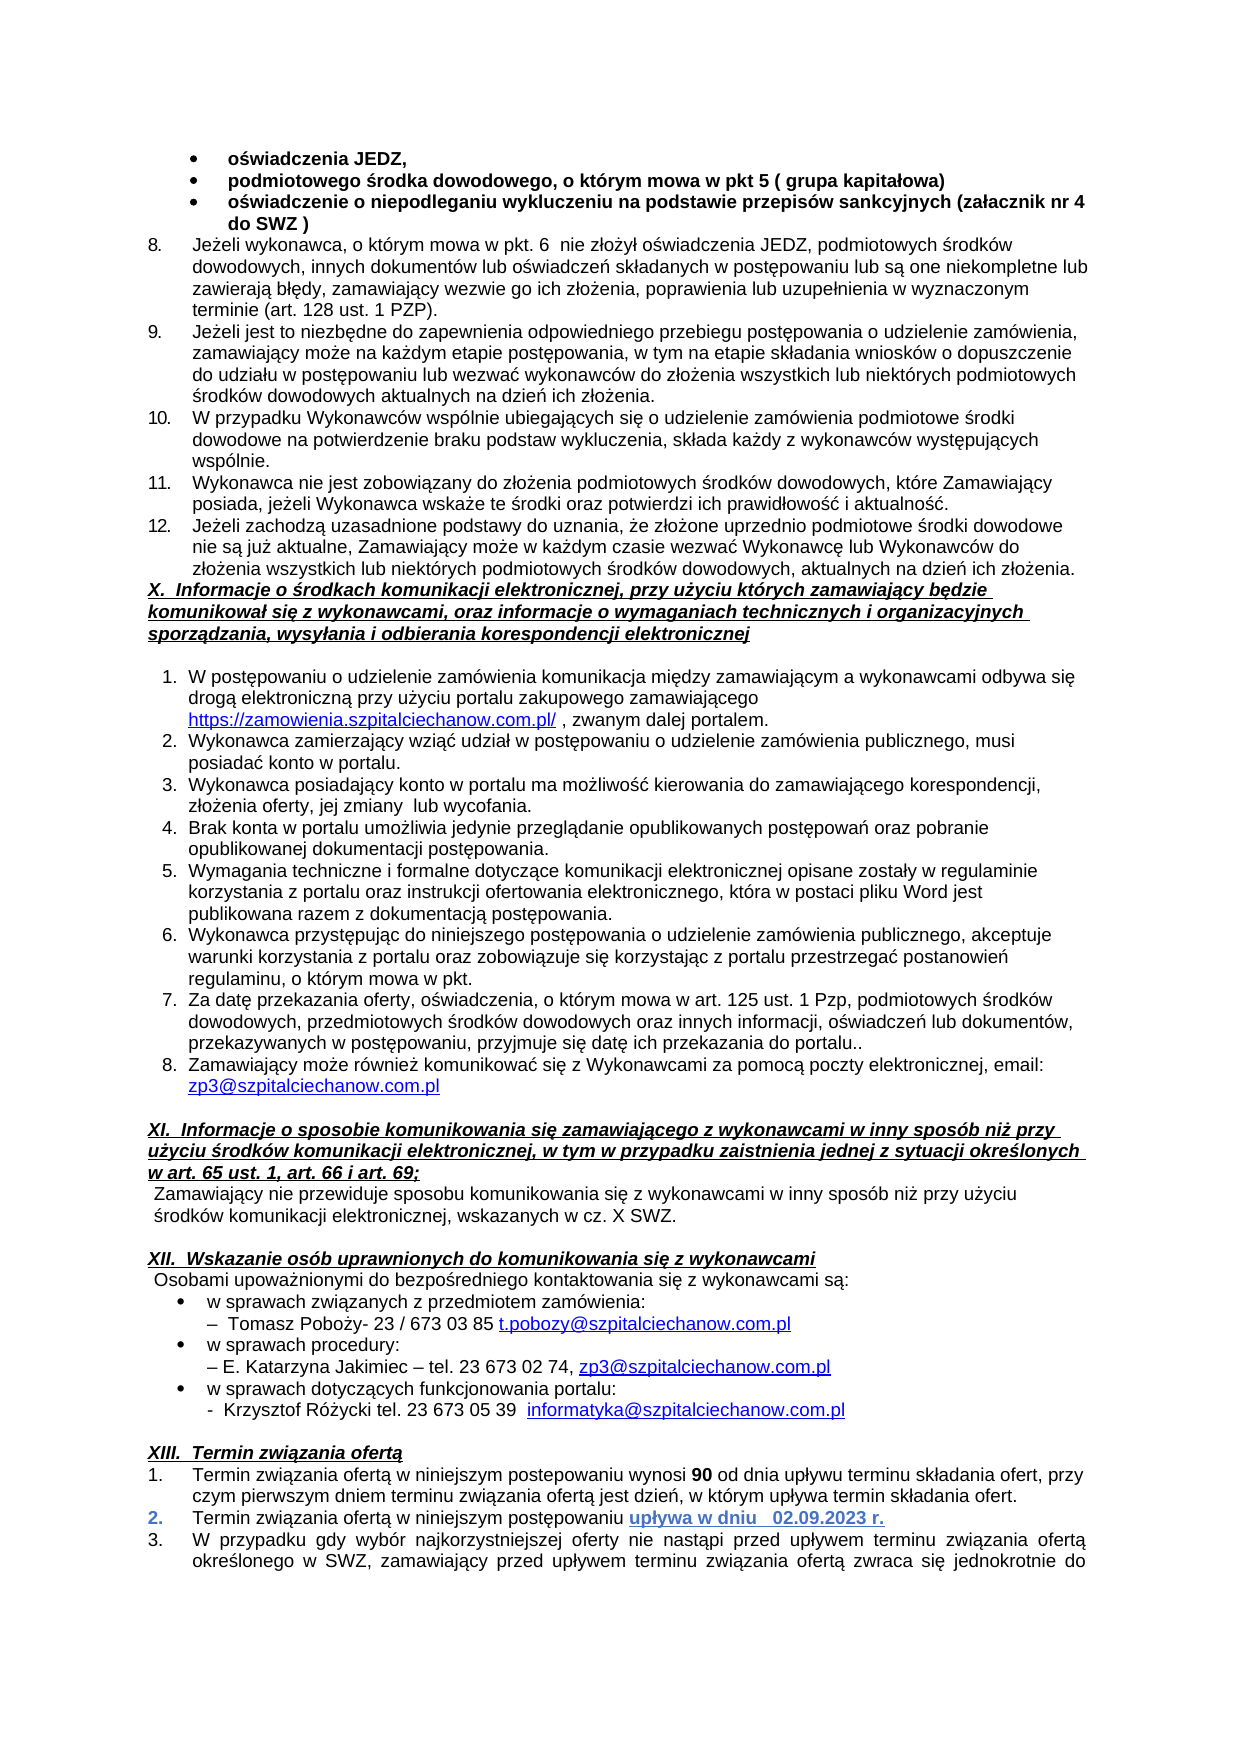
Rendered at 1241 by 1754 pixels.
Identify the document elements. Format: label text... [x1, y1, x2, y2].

text Zamawiający nie przewiduje sposobu komunikowania się z wykonawcami w inny sposób niż przy użyciu środków komunikacji elektronicznej, wskazanych w cz. X SWZ. [154, 1183, 1087, 1226]
list Wykonawca przystępując do niniejszego postępowania o udzielenie zamówienia publicznego, akceptuje warunki korzystania z portalu oraz zobowiązuje się korzystając z portalu przestrzegać postanowień regulaminu, o którym mowa w pkt. [162, 924, 1087, 989]
list Wymagania techniczne i formalne dotyczące komunikacji elektronicznej opisane zostały w regulaminie korzystania z portalu oraz instrukcji ofertowania elektronicznego, która w postaci pliku Word jest publikowana razem z dokumentacją postępowania. [162, 859, 1087, 924]
list W postępowaniu o udzielenie zamówienia komunikacja między zamawiającym a wykonawcami odbywa się drogą elektroniczną przy użyciu portalu zakupowego zamawiającego https://zamowienia.szpitalciechanow.com.pl/ , zwanym dalej portalem. [162, 666, 1087, 730]
list w sprawach dotyczących funkcjonowania portalu: - Krzysztof Różycki tel. 23 673 05 39 informatyka@szpitalciechanow.com.pl [177, 1377, 1087, 1421]
list Jeżeli jest to niezbędne do zapewnienia odpowiedniego przebiegu postępowania o udzielenie zamówienia, zamawiający może na każdym etapie postępowania, w tym na etapie składania wniosków o dopuszczenie do udziału w postępowaniu lub wezwać wykonawców do złożenia wszystkich lub niektórych podmiotowych środków dowodowych aktualnych na dzień ich złożenia. [148, 321, 1087, 407]
list Wykonawca zamierzający wziąć udział w postępowaniu o udzielenie zamówienia publicznego, musi posiadać konto w portalu. [162, 730, 1087, 773]
text X. Informacje o środkach komunikacji elektronicznej, przy użyciu których zamawiający będzie komunikował się z wykonawcami, oraz informacje o wymaganiach technicznych i organizacyjnych sporządzania, wysyłania i odbierania korespondencji elektronicznej [148, 579, 1092, 644]
text Osobami upoważnionymi do bezpośredniego kontaktowania się z wykonawcami są: [154, 1269, 1092, 1291]
text XIII. Termin związania ofertą [148, 1442, 1092, 1464]
list Termin związania ofertą w niniejszym postepowaniu wynosi 90 od dnia upływu terminu składania ofert, przy czym pierwszym dniem terminu związania ofertą jest dzień, w którym upływa termin składania ofert. [148, 1464, 1087, 1507]
list Wykonawca posiadający konto w portalu ma możliwość kierowania do zamawiającego korespondencji, złożenia oferty, jej zmiany lub wycofania. [162, 773, 1087, 816]
list oświadczenie o niepodleganiu wykluczeniu na podstawie przepisów sankcyjnych (załacznik nr 4 do SWZ ) [190, 191, 1092, 234]
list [148, 1528, 1087, 1571]
list Jeżeli wykonawca, o którym mowa w pkt. 6 nie złożył oświadczenia JEDZ, podmiotowych środków dowodowych, innych dokumentów lub oświadczeń składanych w postępowaniu lub są one niekompletne lub zawierają błędy, zamawiający wezwie go ich złożenia, poprawienia lub uzupełnienia w wyznaczonym terminie (art. 128 ust. 1 PZP). [148, 234, 1092, 321]
list Termin związania ofertą w niniejszym postępowaniu upływa w dniu 02.09.2023 r. [148, 1507, 1087, 1528]
text – Tomasz Poboży- 23 / 673 03 85 t.pobozy@szpitalciechanow.com.pl [207, 1312, 1087, 1334]
list Jeżeli zachodzą uzasadnione podstawy do uznania, że złożone uprzednio podmiotowe środki dowodowe nie są już aktualne, Zamawiający może w każdym czasie wezwać Wykonawcę lub Wykonawców do złożenia wszystkich lub niektórych podmiotowych środków dowodowych, aktualnych na dzień ich złożenia. [148, 514, 1087, 579]
text XII. Wskazanie osób uprawnionych do komunikowania się z wykonawcami [148, 1248, 1092, 1269]
list W przypadku Wykonawców wspólnie ubiegających się o udzielenie zamówienia podmiotowe środki dowodowe na potwierdzenie braku podstaw wykluczenia, składa każdy z wykonawców występujących wspólnie. [148, 407, 1087, 471]
list w sprawach procedury: – E. Katarzyna Jakimiec – tel. 23 673 02 74, zp3@szpitalciechanow.com.pl [177, 1334, 1092, 1377]
list podmiotowego środka dowodowego, o którym mowa w pkt 5 ( grupa kapitałowa) [190, 169, 1092, 191]
list Brak konta w portalu umożliwia jedynie przeglądanie opublikowanych postępowań oraz pobranie opublikowanej dokumentacji postępowania. [162, 816, 1087, 859]
list Wykonawca nie jest zobowiązany do złożenia podmiotowych środków dowodowych, które Zamawiający posiada, jeżeli Wykonawca wskaże te środki oraz potwierdzi ich prawidłowość i aktualność. [148, 471, 1087, 514]
list w sprawach związanych z przedmiotem zamówienia: [177, 1291, 1092, 1312]
list Za datę przekazania oferty, oświadczenia, o którym mowa w art. 125 ust. 1 Pzp, podmiotowych środków dowodowych, przedmiotowych środków dowodowych oraz innych informacji, oświadczeń lub dokumentów, przekazywanych w postępowaniu, przyjmuje się datę ich przekazania do portalu.. [162, 989, 1087, 1054]
text XI. Informacje o sposobie komunikowania się zamawiającego z wykonawcami w inny sposób niż przy użyciu środków komunikacji elektronicznej, w tym w przypadku zaistnienia jednej z sytuacji określonych w art. 65 ust. 1, art. 66 i art. 69; [148, 1118, 1092, 1183]
list Zamawiający może również komunikować się z Wykonawcami za pomocą poczty elektronicznej, email: zp3@szpitalciechanow.com.pl [162, 1054, 1092, 1097]
list oświadczenia JEDZ, [190, 148, 1092, 169]
